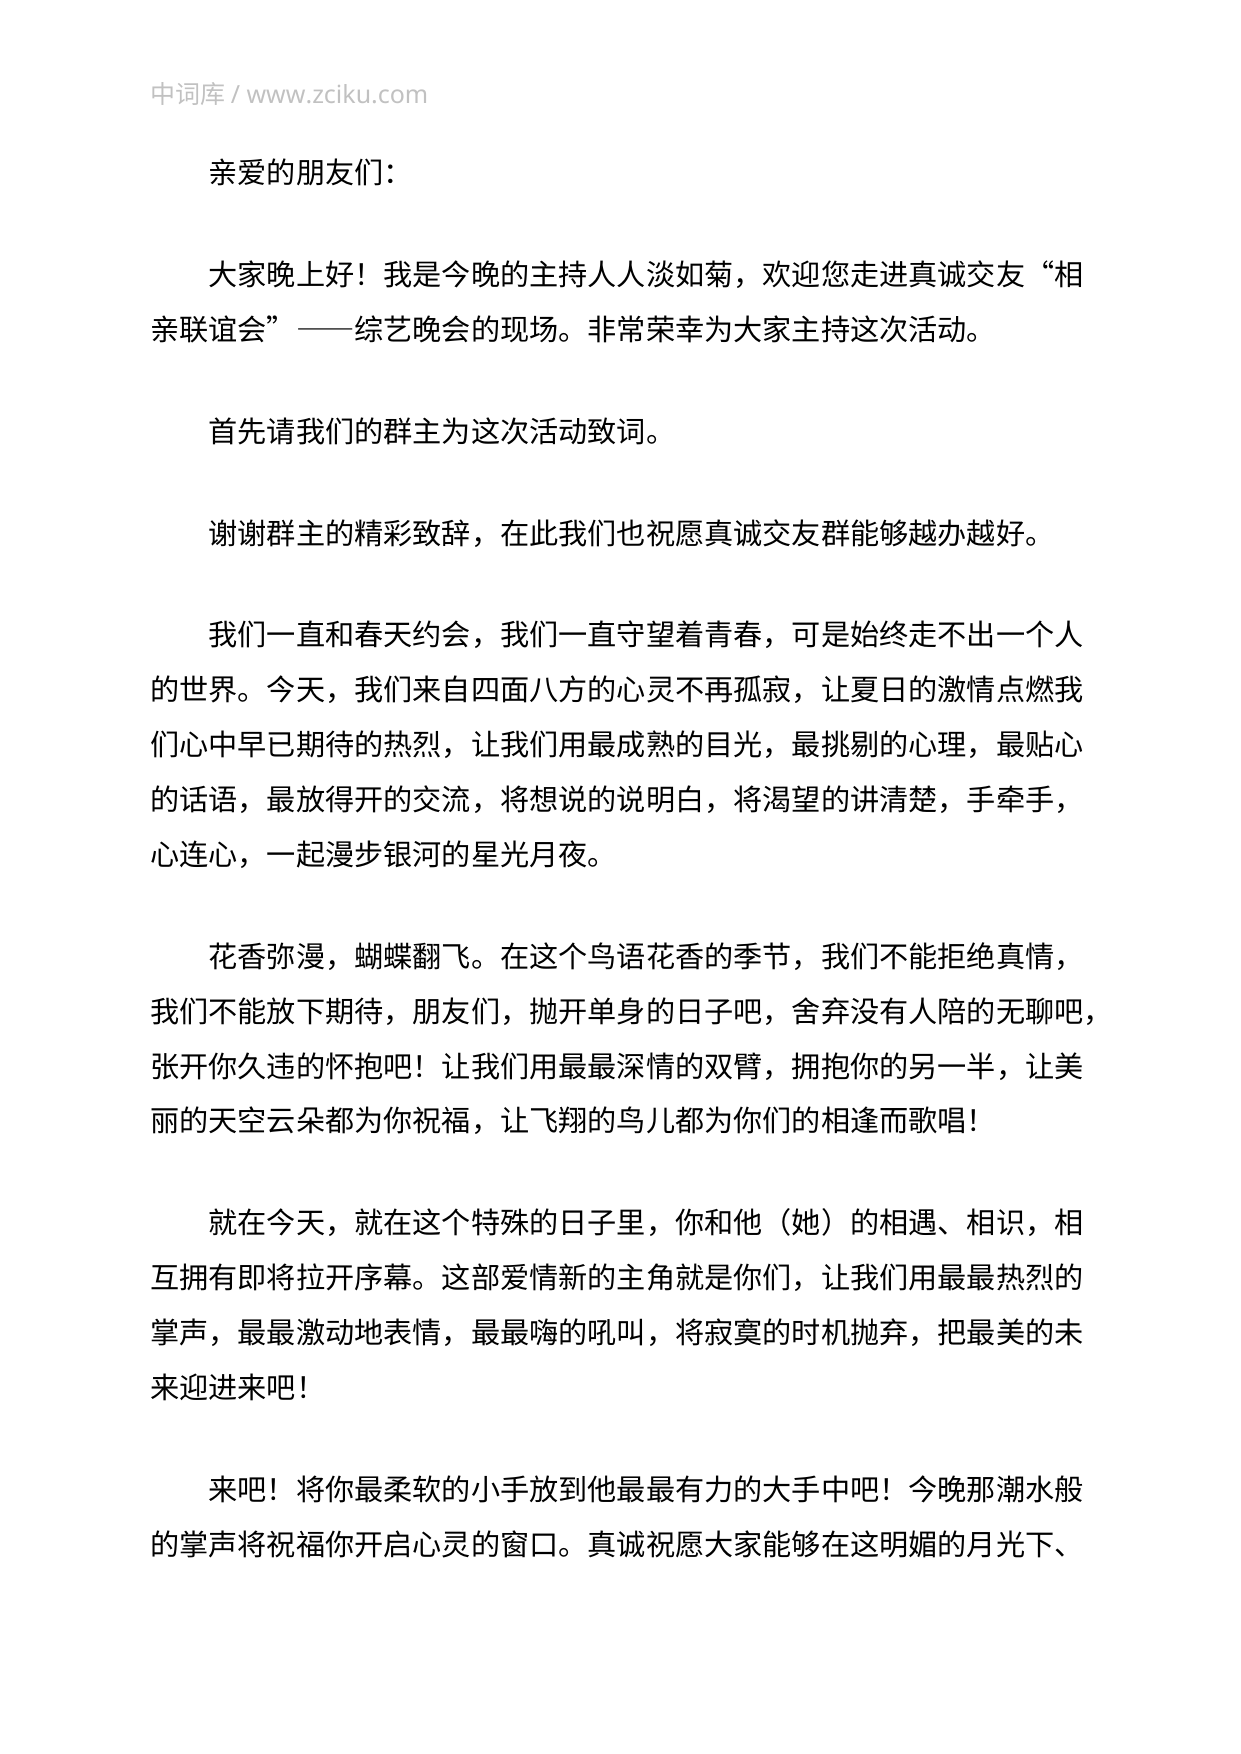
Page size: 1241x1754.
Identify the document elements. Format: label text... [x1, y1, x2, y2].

text 我们一直和春天约会，我们一直守望着青春，可是始终走不出一个人的世界。今天，我们来自四面八方的心灵不再孤寂，让夏日的激情点燃我们心中早已期待的热烈，让我们用最成熟的目光，最挑剔的心理，最贴心的话语，最放得开的交流，将想说的说明白，将渴望的讲清楚，手牵手，心连心，一起漫步银河的星光月夜。 [150, 612, 1090, 874]
text 花香弥漫，蝴蝶翻飞。在这个鸟语花香的季节，我们不能拒绝真情，我们不能放下期待，朋友们，抛开单身的日子吧，舍弃没有人陪的无聊吧，张开你久违的怀抱吧！让我们用最最深情的双臂，拥抱你的另一半，让美丽的天空云朵都为你祝福，让飞翔的鸟儿都为你们的相逢而歌唱！ [150, 933, 1090, 1140]
text 大家晚上好！我是今晚的主持人人淡如菊，欢迎您走进真诚交友“相亲联谊会”——综艺晚会的现场。非常荣幸为大家主持这次活动。 [150, 252, 1090, 349]
text 首先请我们的群主为这次活动致词。 [150, 408, 1090, 451]
text 亲爱的朋友们： [150, 150, 1090, 192]
text 就在今天，就在这个特殊的日子里，你和他（她）的相遇、相识，相互拥有即将拉开序幕。这部爱情新的主角就是你们，让我们用最最热烈的掌声，最最激动地表情，最最嗨的吼叫，将寂寞的时机抛弃，把最美的未来迎进来吧！ [150, 1200, 1090, 1407]
text 谢谢群主的精彩致辞，在此我们也祝愿真诚交友群能够越办越好。 [150, 510, 1090, 552]
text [150, 1466, 1090, 1563]
